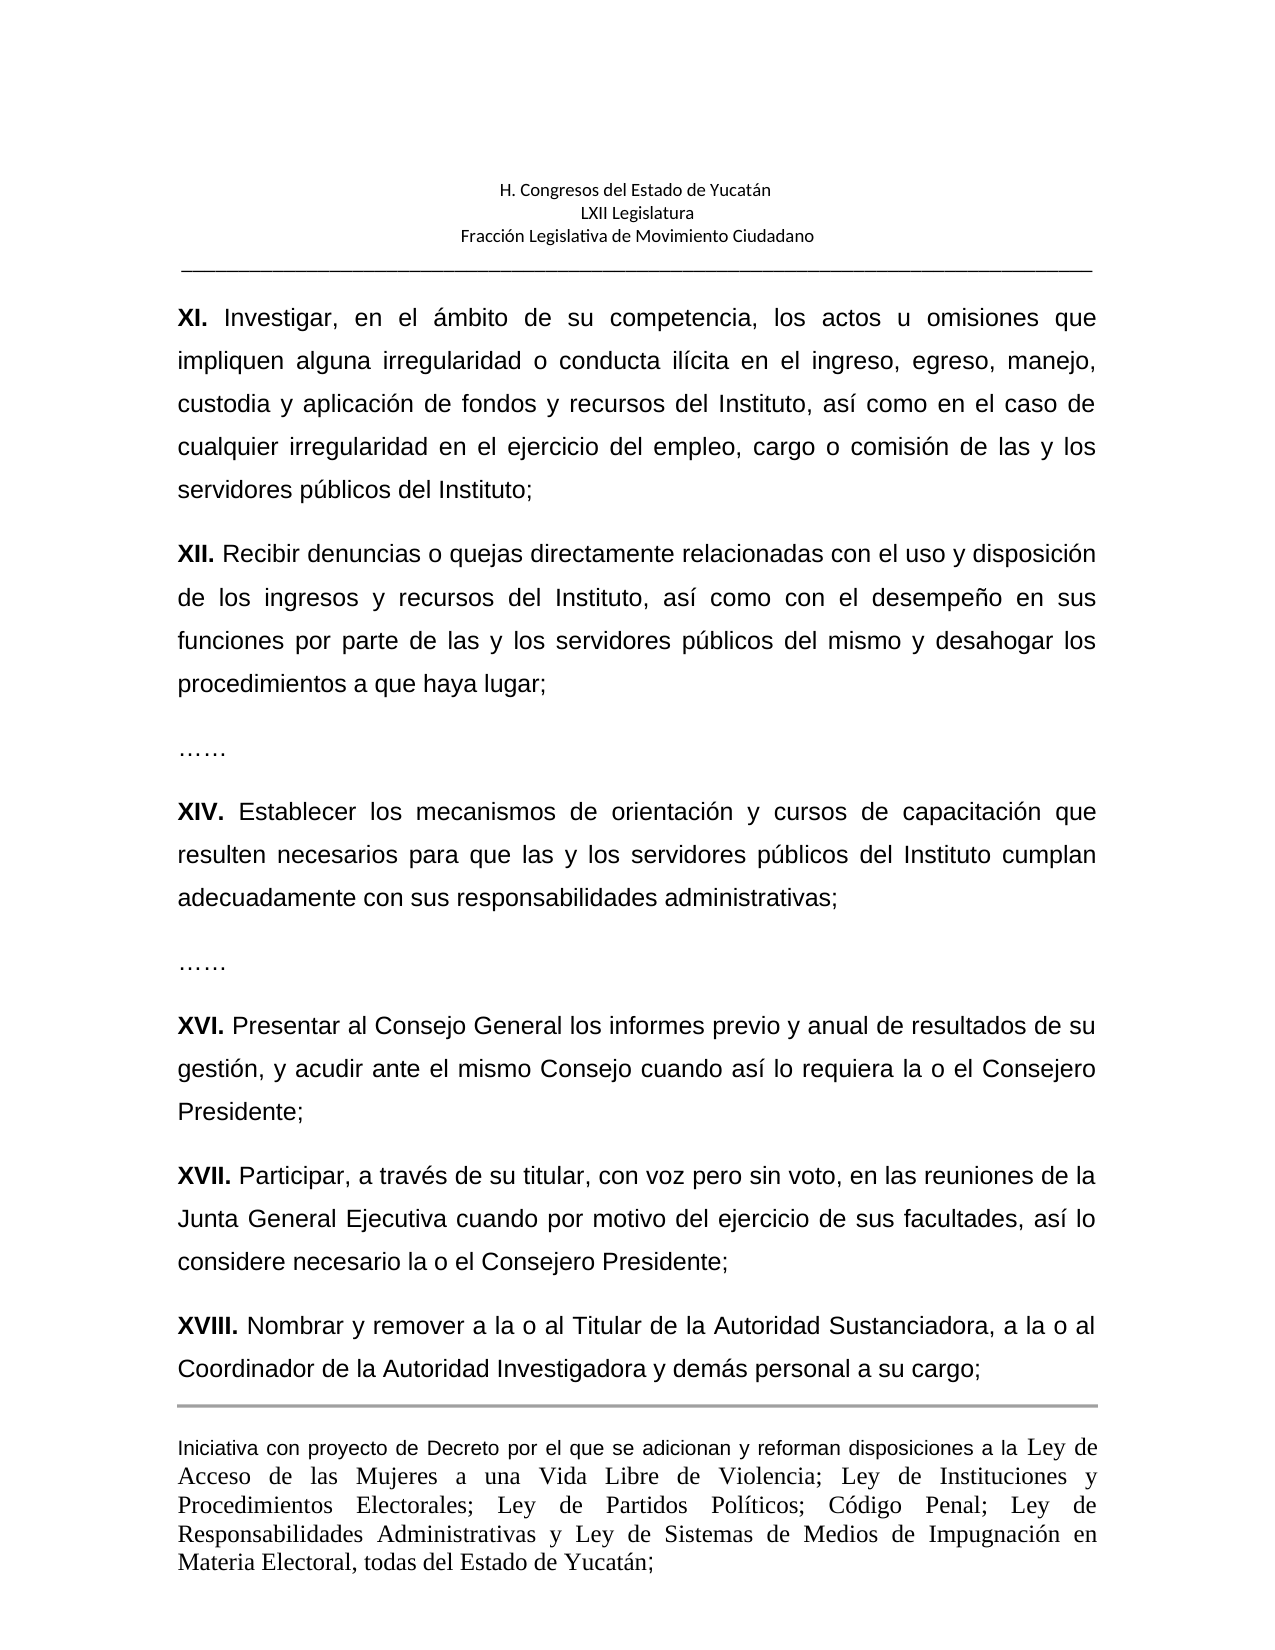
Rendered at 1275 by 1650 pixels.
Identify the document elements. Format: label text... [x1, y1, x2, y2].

text XII. Recibir denuncias o quejas directamente relacionadas con el uso y disposición de los ingresos y recursos del Instituto, así como con el desempeño en sus funciones por parte de las y los servidores públicos del mismo y desahogar los procedimientos a que haya lugar; [177, 539, 1098, 697]
text XI. Investigar, en el ámbito de su competencia, los actos u omisiones que impliquen alguna irregularidad o conducta ilícita en el ingreso, egreso, manejo, custodia y aplicación de fondos y recursos del Instituto, así como en el caso de cualquier irregularidad en el ejercicio del empleo, cargo o comisión de las y los servidores públicos del Instituto; [177, 303, 1098, 504]
text …… [177, 947, 1098, 976]
text XVI. Presentar al Consejo General los informes previo y anual de resultados de su gestión, y acudir ante el mismo Consejo cuando así lo requiera la o el Consejero Presidente; [177, 1011, 1098, 1126]
text …… [177, 733, 1098, 761]
text XVIII. Nombrar y remover a la o al Titular de la Autoridad Sustanciadora, a la o al Coordinador de la Autoridad Investigadora y demás personal a su cargo; [177, 1311, 1098, 1383]
text XIV. Establecer los mecanismos de orientación y cursos de capacitación que resulten necesarios para que las y los servidores públicos del Instituto cumplan adecuadamente con sus responsabilidades administrativas; [177, 797, 1098, 912]
text XVII. Participar, a través de su titular, con voz pero sin voto, en las reuniones de la Junta General Ejecutiva cuando por motivo del ejercicio de sus facultades, así lo considere necesario la o el Consejero Presidente; [177, 1161, 1098, 1276]
